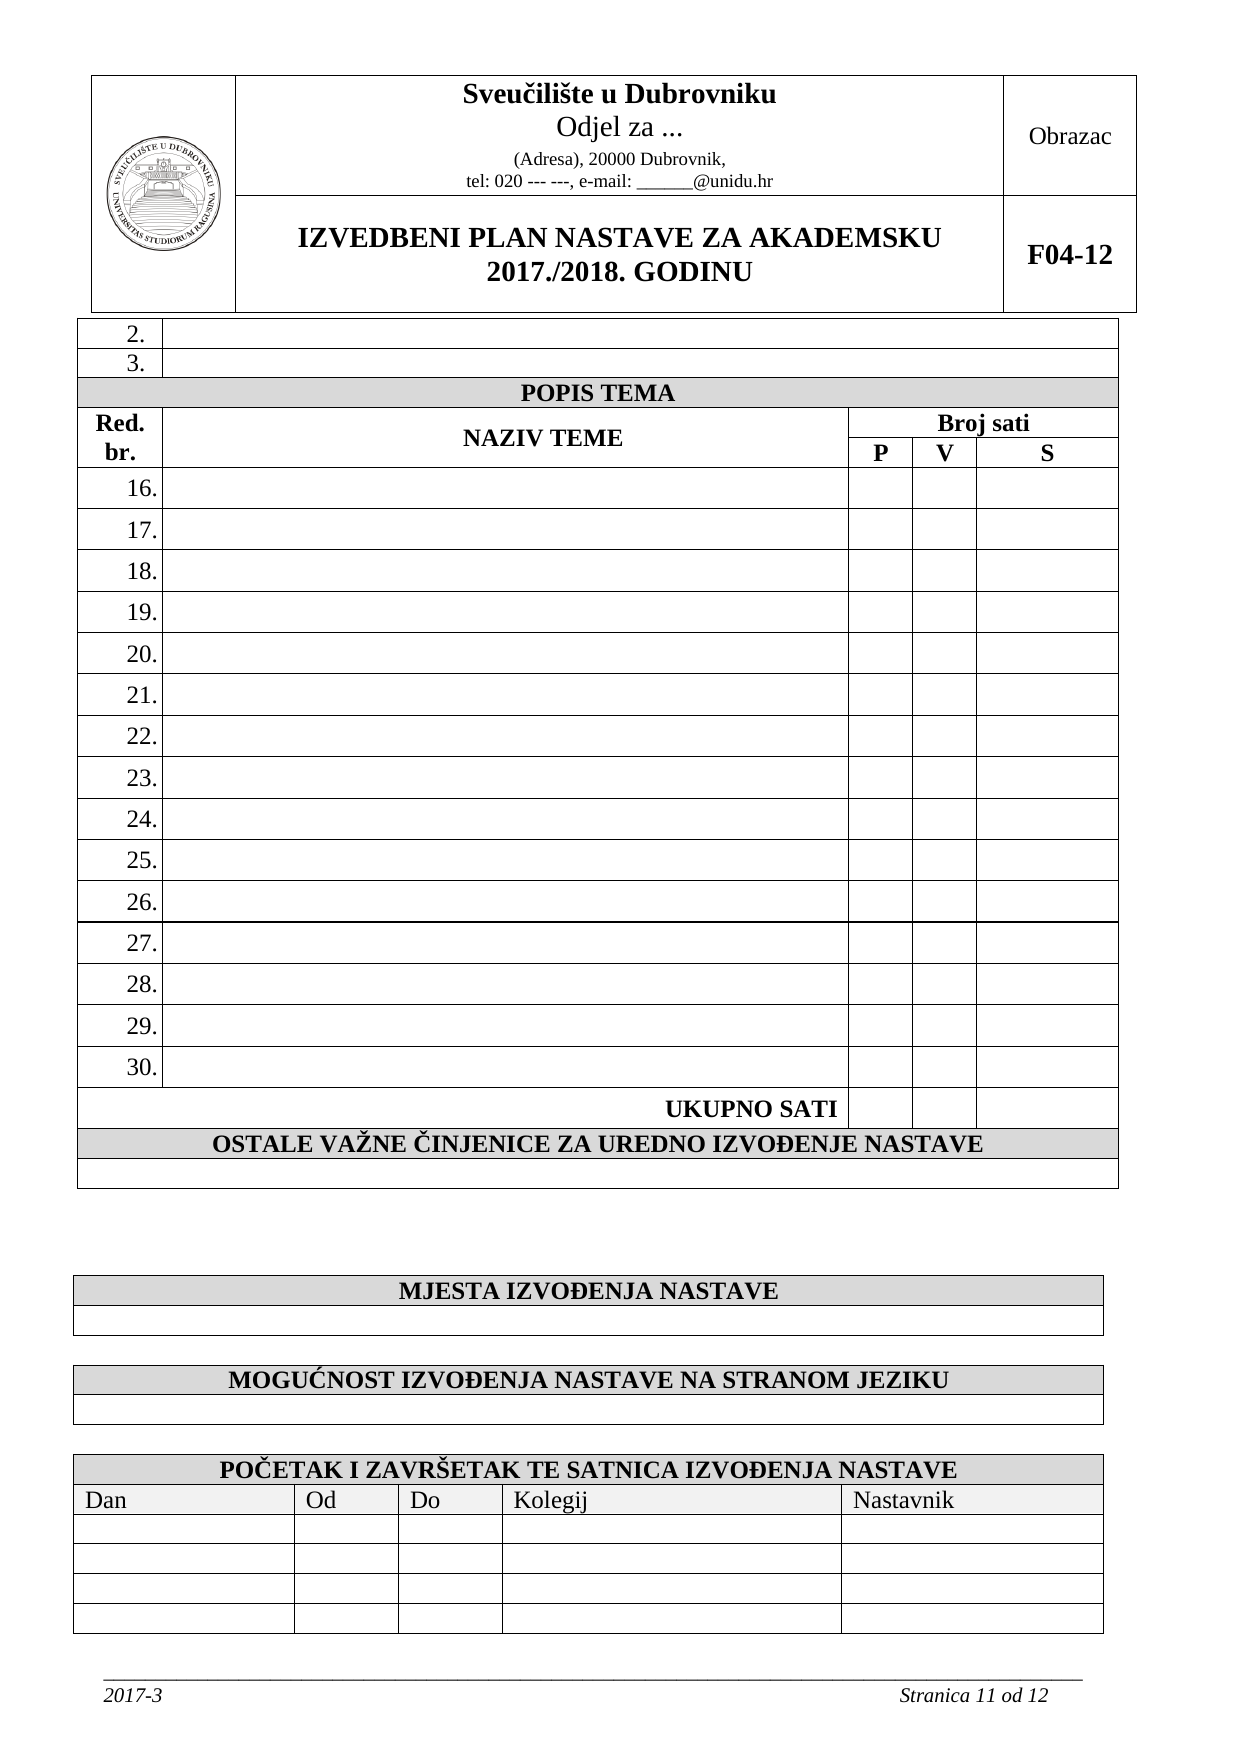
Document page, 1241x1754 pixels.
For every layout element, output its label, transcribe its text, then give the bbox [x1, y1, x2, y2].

table_cell [849, 509, 912, 549]
table_cell [977, 592, 1118, 632]
table_cell [78, 633, 162, 673]
table_cell [74, 1306, 1103, 1335]
table_cell [78, 881, 162, 921]
table_cell [78, 1047, 162, 1087]
table_cell [913, 509, 976, 549]
table_cell [78, 964, 162, 1004]
table_cell [295, 1515, 398, 1543]
table_cell [78, 799, 162, 839]
table_cell [78, 509, 162, 549]
table_cell [913, 840, 976, 880]
table_cell [849, 923, 912, 963]
table_cell [913, 592, 976, 632]
table_cell [78, 468, 162, 508]
table_cell [163, 550, 848, 591]
table_cell [399, 1574, 502, 1603]
table_cell [163, 674, 848, 715]
table_cell [74, 1515, 294, 1543]
table_cell [399, 1544, 502, 1573]
table_cell [163, 349, 1118, 377]
table_cell [503, 1604, 841, 1633]
table_cell [913, 881, 976, 921]
table_cell [163, 716, 848, 756]
table_cell [399, 1515, 502, 1543]
table_cell [163, 319, 1118, 347]
table_cell [163, 757, 848, 797]
table_cell [977, 923, 1118, 963]
table_cell [913, 799, 976, 839]
table_cell [913, 964, 976, 1004]
table_cell Od [295, 1485, 398, 1513]
table_cell [977, 1005, 1118, 1046]
table_cell [913, 468, 976, 508]
table_cell [977, 1047, 1118, 1087]
table_cell [842, 1515, 1103, 1543]
table_cell [163, 881, 848, 921]
table_header MJESTA IZVOĐENJA NASTAVE [74, 1276, 1103, 1305]
table_cell [78, 550, 162, 591]
table_cell [913, 1088, 976, 1128]
table_cell [295, 1544, 398, 1573]
table_cell [849, 799, 912, 839]
table_cell [74, 1574, 294, 1603]
table_cell [78, 757, 162, 797]
table_cell P [849, 438, 912, 467]
table_cell [842, 1604, 1103, 1633]
table_cell [977, 674, 1118, 715]
table_cell [163, 1047, 848, 1087]
table_cell [78, 1159, 1118, 1188]
table_cell [503, 1574, 841, 1603]
table_cell [849, 550, 912, 591]
table_cell [163, 468, 848, 508]
table_cell S [977, 438, 1118, 467]
table_cell [163, 964, 848, 1004]
table_cell [399, 1604, 502, 1633]
table_cell [78, 319, 162, 347]
table_cell [295, 1604, 398, 1633]
table_cell [78, 923, 162, 963]
table_cell Dan [74, 1485, 294, 1513]
table_cell [78, 592, 162, 632]
table_cell [913, 923, 976, 963]
table_cell [849, 1088, 912, 1128]
table_cell [977, 840, 1118, 880]
table_header POČETAK I ZAVRŠETAK TE SATNICA IZVOĐENJA NASTAVE [74, 1455, 1103, 1484]
table_cell [977, 633, 1118, 673]
table_cell V [913, 438, 976, 467]
table_cell [503, 1544, 841, 1573]
table_cell [977, 509, 1118, 549]
table_cell [977, 468, 1118, 508]
table_cell [74, 1604, 294, 1633]
table_cell [849, 757, 912, 797]
table_cell [849, 468, 912, 508]
table_cell [503, 1515, 841, 1543]
table_cell [163, 923, 848, 963]
table_cell [78, 840, 162, 880]
table_cell [849, 716, 912, 756]
table_cell [163, 592, 848, 632]
table_header MOGUĆNOST IZVOĐENJA NASTAVE NA STRANOM JEZIKU [74, 1366, 1103, 1394]
table_cell [849, 1005, 912, 1046]
table_cell [163, 633, 848, 673]
table_cell [913, 674, 976, 715]
table_cell POPIS TEMA [78, 378, 1118, 407]
table_cell [849, 840, 912, 880]
table_cell [74, 1544, 294, 1573]
table_cell [913, 757, 976, 797]
table_cell [78, 1005, 162, 1046]
table_cell [913, 633, 976, 673]
table_cell [78, 349, 162, 377]
table_cell [913, 1005, 976, 1046]
table_cell Do [399, 1485, 502, 1513]
table_cell [977, 1088, 1118, 1128]
table_cell [849, 592, 912, 632]
table_cell [163, 509, 848, 549]
table_cell [849, 674, 912, 715]
table_cell [977, 550, 1118, 591]
table_cell [849, 964, 912, 1004]
table_cell [977, 757, 1118, 797]
table_cell [977, 881, 1118, 921]
table_cell [163, 799, 848, 839]
table_cell OSTALE VAŽNE ČINJENICE ZA UREDNO IZVOĐENJE NASTAVE [78, 1129, 1118, 1158]
table_cell [849, 881, 912, 921]
table_cell Nastavnik [842, 1485, 1103, 1513]
table_cell [78, 716, 162, 756]
table_cell [977, 716, 1118, 756]
table_cell [849, 1047, 912, 1087]
table_cell [163, 1005, 848, 1046]
table_cell Kolegij [503, 1485, 841, 1513]
table_cell [78, 674, 162, 715]
picture [106, 136, 221, 251]
table_cell [977, 799, 1118, 839]
table_cell [849, 633, 912, 673]
table_cell Red. br. [78, 408, 162, 467]
table_cell [842, 1574, 1103, 1603]
table_cell [295, 1574, 398, 1603]
table_cell [977, 964, 1118, 1004]
table_cell [842, 1544, 1103, 1573]
table_cell [913, 716, 976, 756]
table_cell [913, 550, 976, 591]
table_cell [913, 1047, 976, 1087]
table_cell [74, 1395, 1103, 1424]
table_cell Broj sati [849, 408, 1118, 437]
table_cell UKUPNO SATI [78, 1088, 848, 1128]
table_cell [163, 840, 848, 880]
table_cell NAZIV TEME [163, 408, 848, 467]
